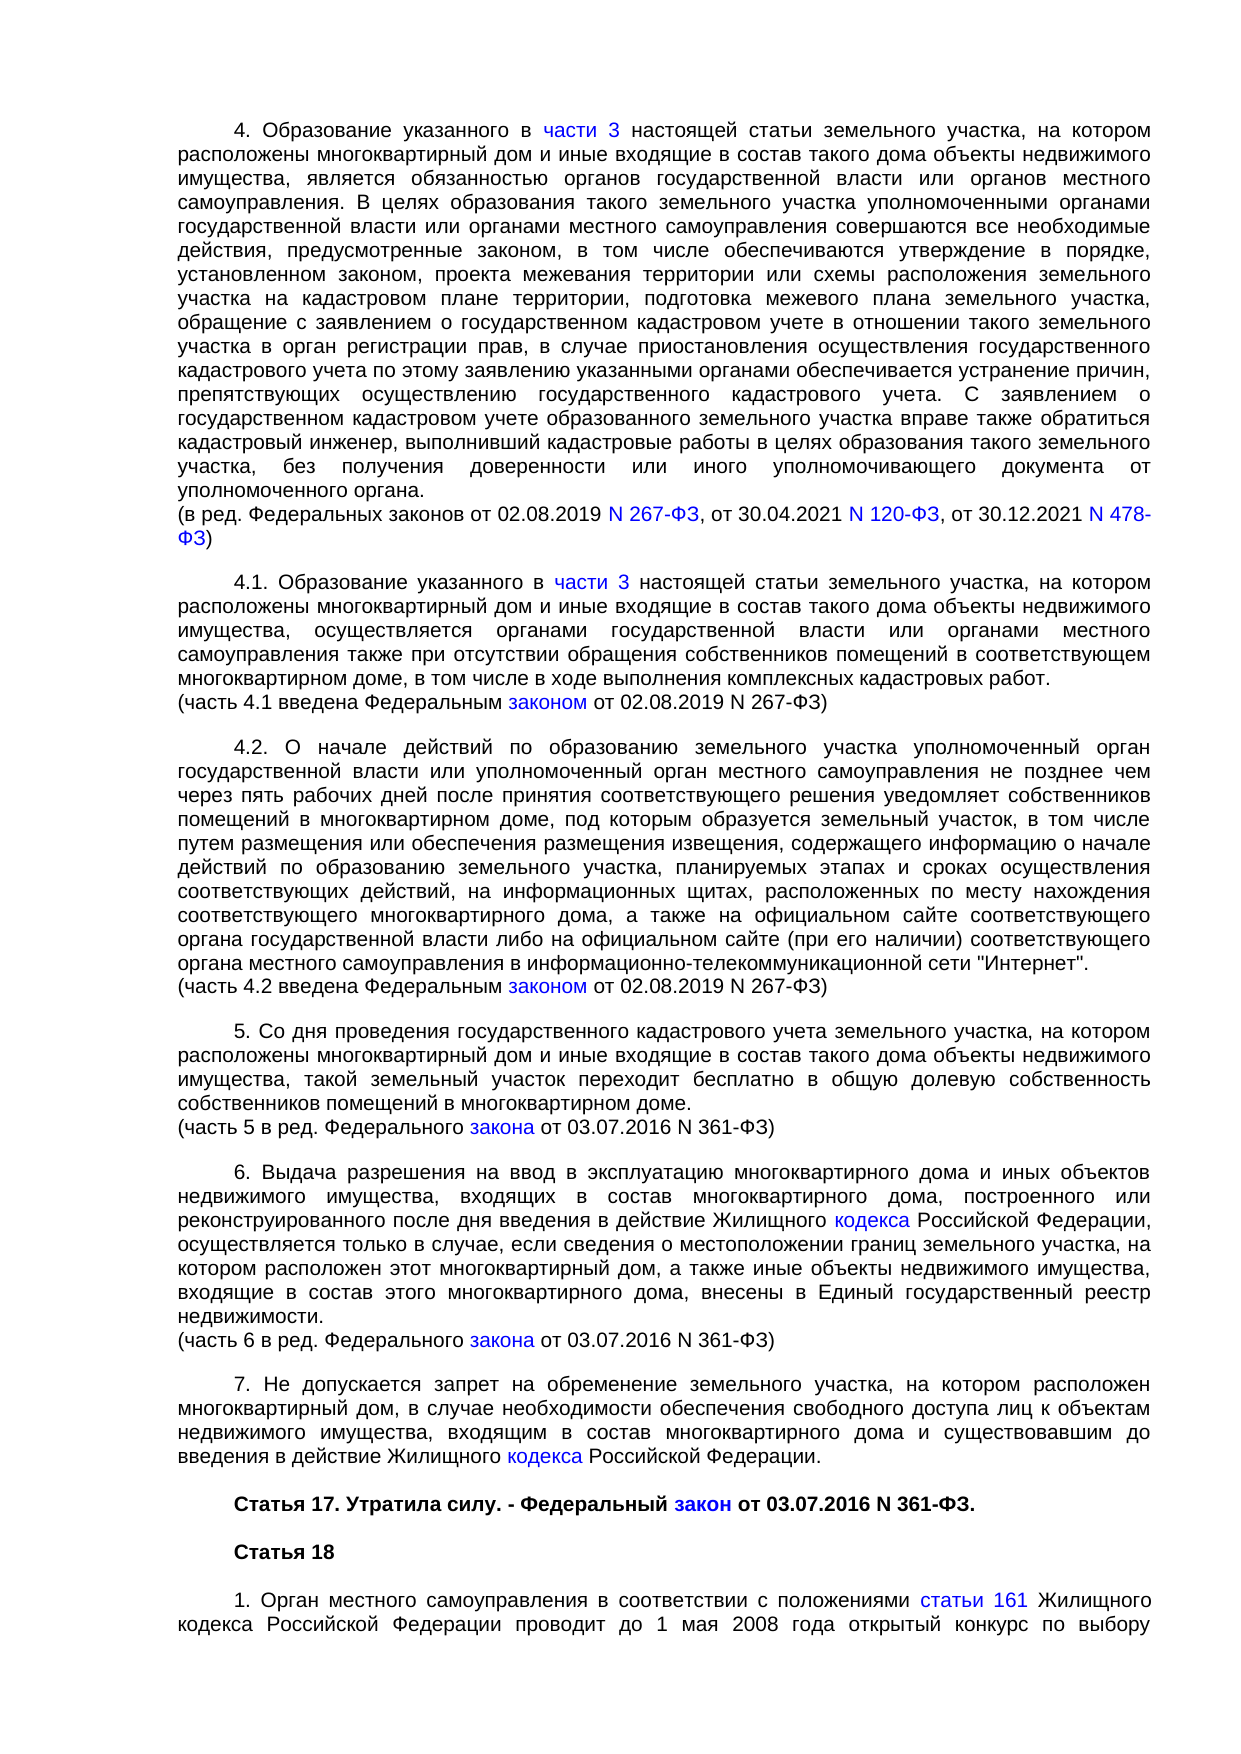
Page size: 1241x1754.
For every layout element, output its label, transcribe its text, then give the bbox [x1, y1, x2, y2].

title Статья 18 [177, 1540, 1152, 1564]
text 5. Со дня проведения государственного кадастрового учета земельного участка, на котором расположены многоквартирный дом и иные входящие в состав такого дома объекты недвижимого имущества, такой земельный участок переходит бесплатно в общую долевую собственность собственников помещений в многоквартирном доме. [177, 1019, 1152, 1115]
text (часть 4.2 введена Федеральным законом от 02.08.2019 N 267-ФЗ) [177, 974, 1152, 998]
text (часть 4.1 введена Федеральным законом от 02.08.2019 N 267-ФЗ) [177, 690, 1152, 714]
text 4.1. Образование указанного в части 3 настоящей статьи земельного участка, на котором расположены многоквартирный дом и иные входящие в состав такого дома объекты недвижимого имущества, осуществляется органами государственной власти или органами местного самоуправления также при отсутствии обращения собственников помещений в соответствующем многоквартирном доме, в том числе в ходе выполнения комплексных кадастровых работ. [177, 570, 1152, 690]
text 4. Образование указанного в части 3 настоящей статьи земельного участка, на котором расположены многоквартирный дом и иные входящие в состав такого дома объекты недвижимого имущества, является обязанностью органов государственной власти или органов местного самоуправления. В целях образования такого земельного участка уполномоченными органами государственной власти или органами местного самоуправления совершаются все необходимые действия, предусмотренные законом, в том числе обеспечиваются утверждение в порядке, установленном законом, проекта межевания территории или схемы расположения земельного участка на кадастровом плане территории, подготовка межевого плана земельного участка, обращение с заявлением о государственном кадастровом учете в отношении такого земельного участка в орган регистрации прав, в случае приостановления осуществления государственного кадастрового учета по этому заявлению указанными органами обеспечивается устранение причин, препятствующих осуществлению государственного кадастрового учета. С заявлением о государственном кадастровом учете образованного земельного участка вправе также обратиться кадастровый инженер, выполнивший кадастровые работы в целях образования такого земельного участка, без получения доверенности или иного уполномочивающего документа от уполномоченного органа. [177, 118, 1152, 501]
text 6. Выдача разрешения на ввод в эксплуатацию многоквартирного дома и иных объектов недвижимого имущества, входящих в состав многоквартирного дома, построенного или реконструированного после дня введения в действие Жилищного кодекса Российской Федерации, осуществляется только в случае, если сведения о местоположении границ земельного участка, на котором расположен этот многоквартирный дом, а также иные объекты недвижимого имущества, входящие в состав этого многоквартирного дома, внесены в Единый государственный реестр недвижимости. [177, 1160, 1152, 1327]
text (в ред. Федеральных законов от 02.08.2019 N 267-ФЗ, от 30.04.2021 N 120-ФЗ, от 30.12.2021 N 478-ФЗ) [177, 501, 1152, 549]
text 4.2. О начале действий по образованию земельного участка уполномоченный орган государственной власти или уполномоченный орган местного самоуправления не позднее чем через пять рабочих дней после принятия соответствующего решения уведомляет собственников помещений в многоквартирном доме, под которым образуется земельный участок, в том числе путем размещения или обеспечения размещения извещения, содержащего информацию о начале действий по образованию земельного участка, планируемых этапах и сроках осуществления соответствующих действий, на информационных щитах, расположенных по месту нахождения соответствующего многоквартирного дома, а также на официальном сайте соответствующего органа государственной власти либо на официальном сайте (при его наличии) соответствующего органа местного самоуправления в информационно-телекоммуникационной сети "Интернет". [177, 735, 1152, 974]
text 7. Не допускается запрет на обременение земельного участка, на котором расположен многоквартирный дом, в случае необходимости обеспечения свободного доступа лиц к объектам недвижимого имущества, входящим в состав многоквартирного дома и существовавшим до введения в действие Жилищного кодекса Российской Федерации. [177, 1372, 1152, 1468]
text (часть 5 в ред. Федерального закона от 03.07.2016 N 361-ФЗ) [177, 1115, 1152, 1139]
text (часть 6 в ред. Федерального закона от 03.07.2016 N 361-ФЗ) [177, 1327, 1152, 1351]
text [177, 1588, 1152, 1636]
title Статья 17. Утратила силу. - Федеральный закон от 03.07.2016 N 361-ФЗ. [177, 1492, 1152, 1516]
